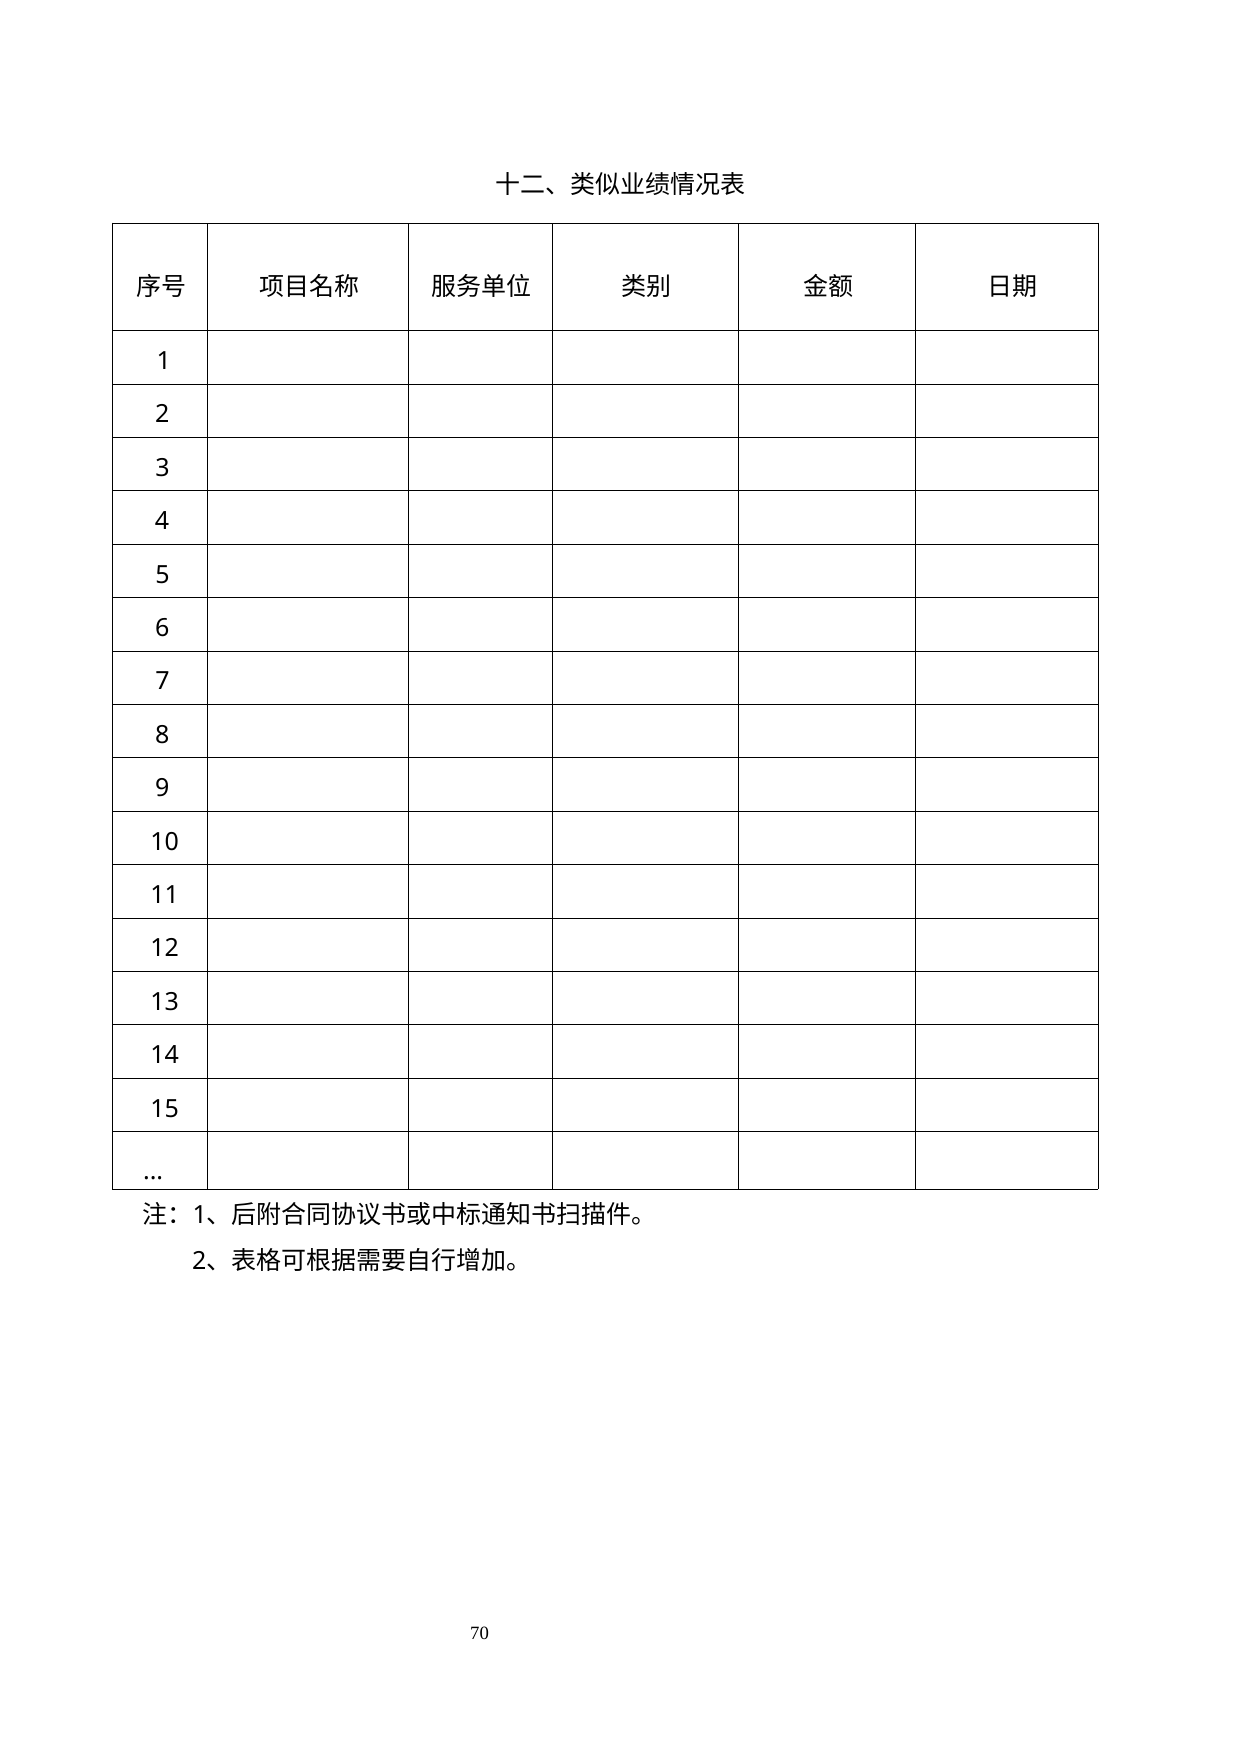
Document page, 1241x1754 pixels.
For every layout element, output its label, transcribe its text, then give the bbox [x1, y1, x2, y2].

table_cell [553, 865, 738, 917]
table_cell [916, 385, 1098, 437]
table_cell [409, 491, 552, 544]
table_cell [739, 1132, 915, 1189]
table_cell 2 [113, 385, 207, 437]
table_cell [739, 652, 915, 704]
table_cell [916, 652, 1098, 704]
table_cell 12 [113, 919, 207, 971]
table_cell [553, 598, 738, 651]
table_cell 14 [113, 1025, 207, 1078]
table_cell [409, 919, 552, 971]
table_cell [208, 1025, 408, 1078]
table_cell 1 [113, 331, 207, 383]
table_cell [208, 491, 408, 544]
table_header 类别 [553, 224, 738, 330]
table_cell ... [113, 1132, 207, 1189]
table_cell [739, 438, 915, 490]
table_cell [208, 1132, 408, 1189]
table_cell [739, 1025, 915, 1078]
table_cell [208, 1079, 408, 1131]
table_cell [739, 491, 915, 544]
table_cell [739, 598, 915, 651]
table_header 日期 [916, 224, 1098, 330]
table_cell [916, 1025, 1098, 1078]
table_cell [208, 545, 408, 597]
table_cell [553, 705, 738, 757]
table_cell [916, 705, 1098, 757]
table_cell [916, 1132, 1098, 1189]
table_cell [916, 865, 1098, 917]
table_cell [916, 491, 1098, 544]
table_cell [553, 972, 738, 1024]
table_cell [739, 865, 915, 917]
table_cell [208, 652, 408, 704]
table_cell [553, 491, 738, 544]
table_cell 13 [113, 972, 207, 1024]
table_cell 11 [113, 865, 207, 917]
table_cell [739, 331, 915, 383]
table_cell [208, 438, 408, 490]
table_cell [739, 1079, 915, 1131]
table_cell [553, 1132, 738, 1189]
table_cell [916, 812, 1098, 864]
table_cell 4 [113, 491, 207, 544]
table_cell 15 [113, 1079, 207, 1131]
table_cell [409, 812, 552, 864]
table_cell 3 [113, 438, 207, 490]
table_cell [409, 758, 552, 811]
table_cell [739, 385, 915, 437]
table_cell [916, 972, 1098, 1024]
table_cell 6 [113, 598, 207, 651]
table_header 金额 [739, 224, 915, 330]
table_cell [916, 758, 1098, 811]
text 注：1、后附合同协议书或中标通知书扫描件。 [142, 1198, 1128, 1231]
table_cell [739, 545, 915, 597]
table_cell [208, 598, 408, 651]
text 2、表格可根据需要自行增加。 [192, 1243, 1128, 1276]
table_cell [916, 438, 1098, 490]
table_cell 5 [113, 545, 207, 597]
table_cell [409, 598, 552, 651]
table_header 项目名称 [208, 224, 408, 330]
table_cell [553, 1025, 738, 1078]
table_cell [409, 545, 552, 597]
table_cell [208, 385, 408, 437]
table_cell [916, 545, 1098, 597]
table_cell [409, 331, 552, 383]
table_cell [409, 972, 552, 1024]
table_cell [409, 865, 552, 917]
table_cell [739, 919, 915, 971]
table_cell [916, 1079, 1098, 1131]
table_cell [916, 331, 1098, 383]
table_cell [208, 812, 408, 864]
table_cell 8 [113, 705, 207, 757]
table_cell [208, 972, 408, 1024]
table_cell [739, 705, 915, 757]
table_cell [409, 652, 552, 704]
table_cell [553, 758, 738, 811]
table_cell [208, 865, 408, 917]
table_cell 7 [113, 652, 207, 704]
text 十二、类似业绩情况表 [112, 167, 1128, 201]
table_cell [739, 812, 915, 864]
table_cell [739, 758, 915, 811]
table_cell [208, 758, 408, 811]
table_cell [916, 598, 1098, 651]
table_cell [553, 812, 738, 864]
table_cell [208, 919, 408, 971]
table_cell [553, 385, 738, 437]
table_cell [553, 652, 738, 704]
table_cell [916, 919, 1098, 971]
table_cell [409, 705, 552, 757]
table_cell [553, 1079, 738, 1131]
table_cell [409, 1079, 552, 1131]
table_cell [409, 1025, 552, 1078]
table_cell [739, 972, 915, 1024]
table_cell [208, 331, 408, 383]
table_cell 10 [113, 812, 207, 864]
table_header 服务单位 [409, 224, 552, 330]
table_cell [553, 545, 738, 597]
table_cell 9 [113, 758, 207, 811]
table_cell [409, 385, 552, 437]
table_cell [409, 1132, 552, 1189]
table_header 序号 [113, 224, 207, 330]
table_cell [208, 705, 408, 757]
table_cell [553, 438, 738, 490]
table_cell [409, 438, 552, 490]
table_cell [553, 919, 738, 971]
table_cell [553, 331, 738, 383]
